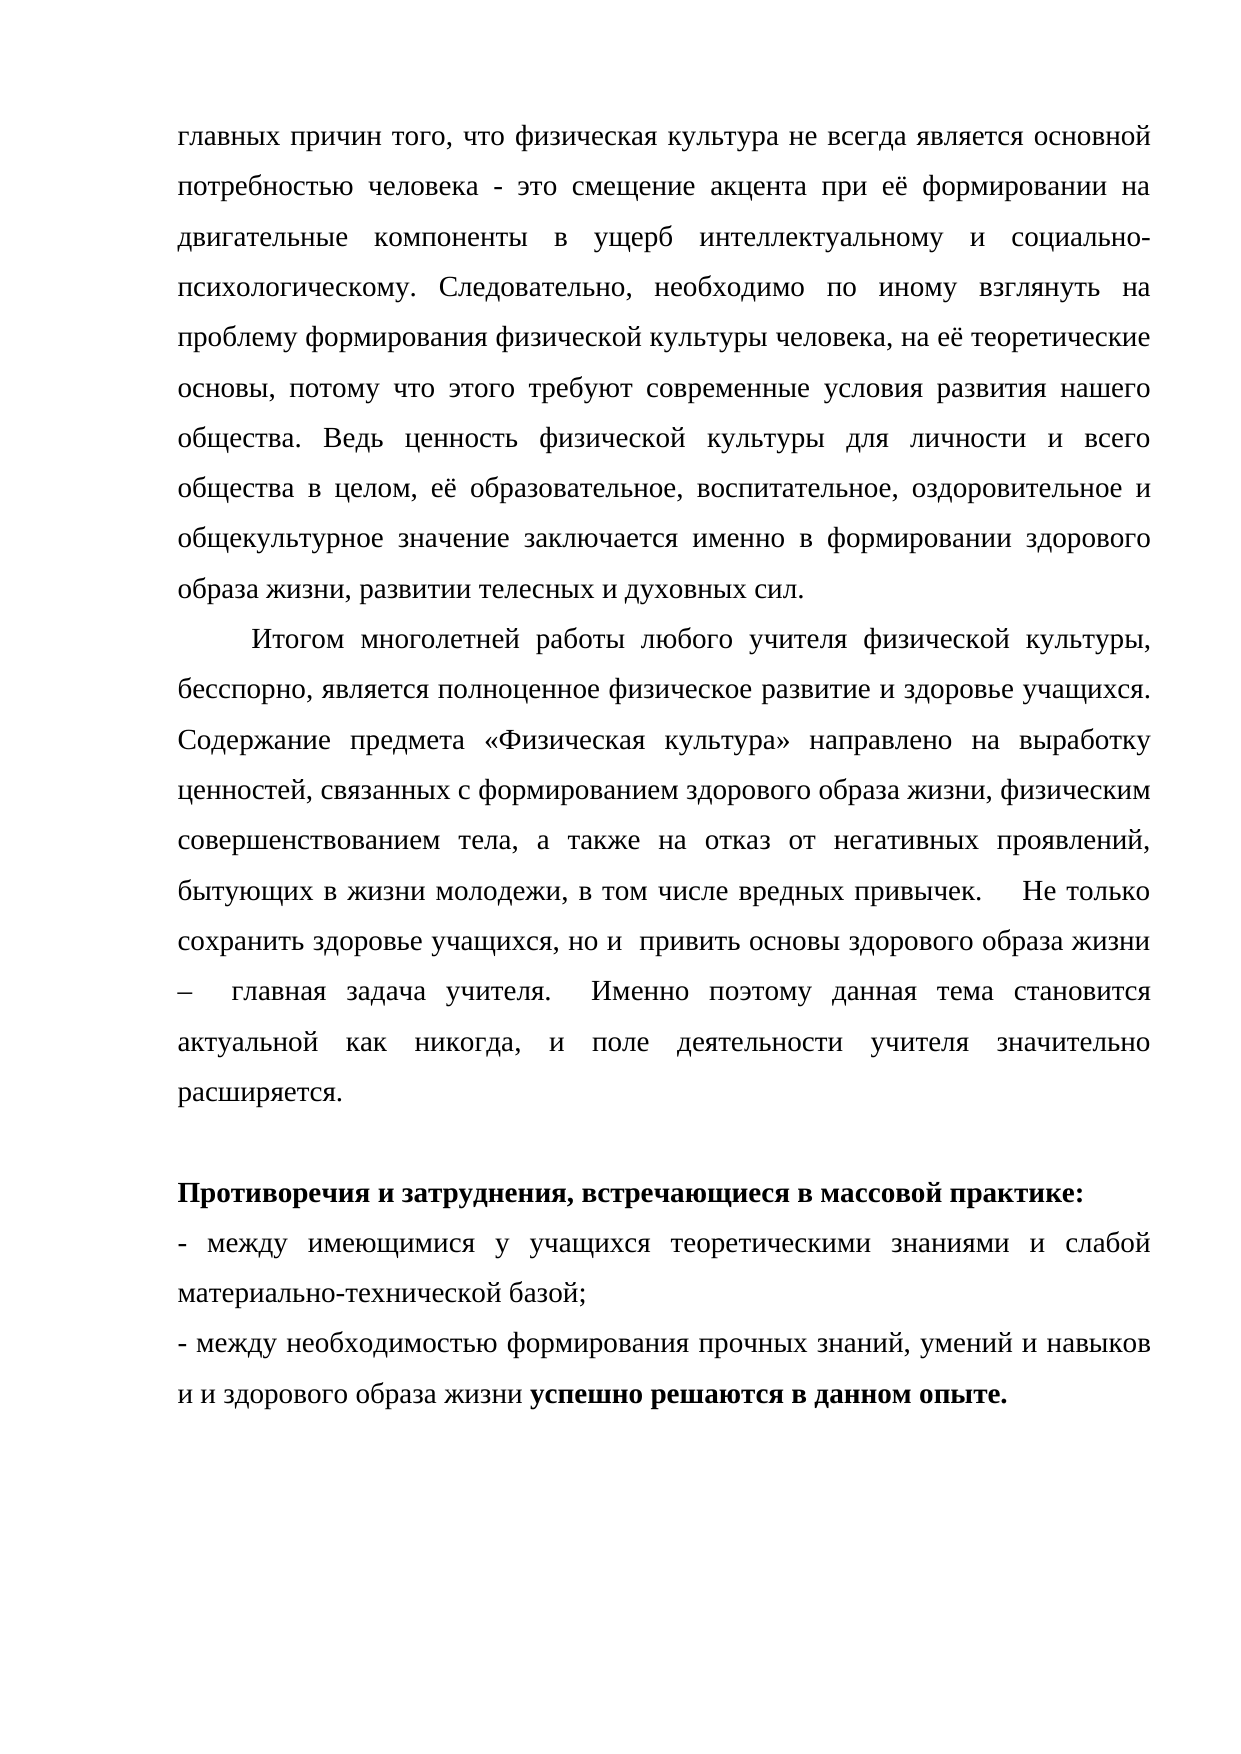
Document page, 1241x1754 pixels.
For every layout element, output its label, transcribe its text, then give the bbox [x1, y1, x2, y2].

text Итогом многолетней работы любого учителя физической культуры, бесспорно, является полноценное физическое развитие и здоровье учащихся. Содержание предмета «Физическая культура» направлено на выработку ценностей, связанных с формированием здорового образа жизни, физическим совершенствованием тела, а также на отказ от негативных проявлений, бытующих в жизни молодежи, в том числе вредных привычек. Не только сохранить здоровье учащихся, но и привить основы здорового образа жизни – главная задача учителя. Именно поэтому данная тема становится актуальной как никогда, и поле деятельности учителя значительно расширяется. [177, 621, 1152, 1108]
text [177, 118, 1152, 604]
text - между необходимостью формирования прочных знаний, умений и навыков и и здорового образа жизни успешно решаются в данном опыте. [177, 1326, 1152, 1409]
text Противоречия и затруднения, встречающиеся в массовой практике: [177, 1175, 1152, 1208]
text - между имеющимися у учащихся теоретическими знаниями и слабой материально-технической базой; [177, 1225, 1152, 1309]
